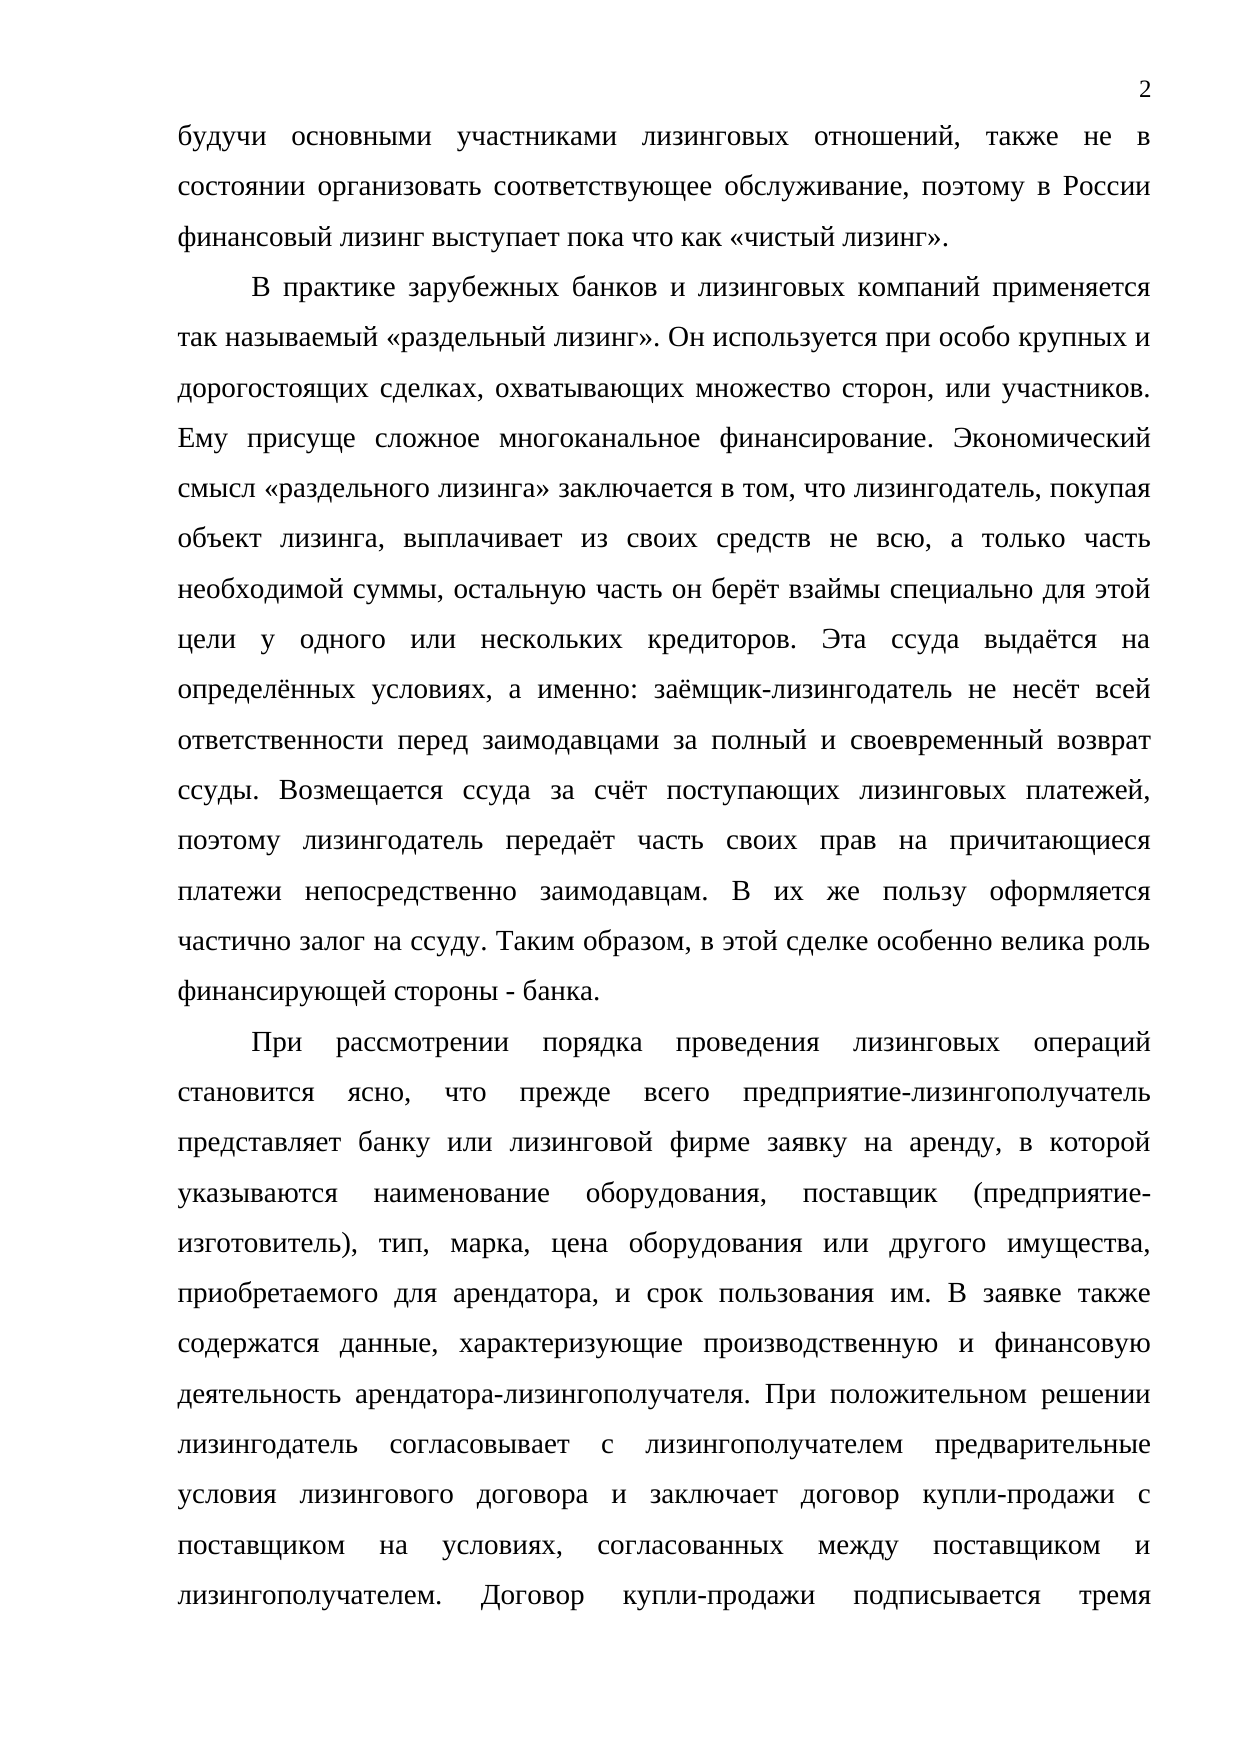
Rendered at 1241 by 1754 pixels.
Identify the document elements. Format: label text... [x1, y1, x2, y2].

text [177, 118, 1152, 252]
text В практике зарубежных банков и лизинговых компаний применяется так называемый «раздельный лизинг». Он используется при особо крупных и дорогостоящих сделках, охватывающих множество сторон, или участников. Ему присуще сложное многоканальное финансирование. Экономический смысл «раздельного лизинга» заключается в том, что лизингодатель, покупая объект лизинга, выплачивает из своих средств не всю, а только часть необходимой суммы, остальную часть он берёт взаймы специально для этой цели у одного или нескольких кредиторов. Эта ссуда выдаётся на определённых условиях, а именно: заёмщик-лизингодатель не несёт всей ответственности перед заимодавцами за полный и своевременный возврат ссуды. Возмещается ссуда за счёт поступающих лизинговых платежей, поэтому лизингодатель передаёт часть своих прав на причитающиеся платежи непосредственно заимодавцам. В их же пользу оформляется частично залог на ссуду. Таким образом, в этой сделке особенно велика роль финансирующей стороны - банка. [177, 269, 1152, 1007]
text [177, 1024, 1152, 1611]
